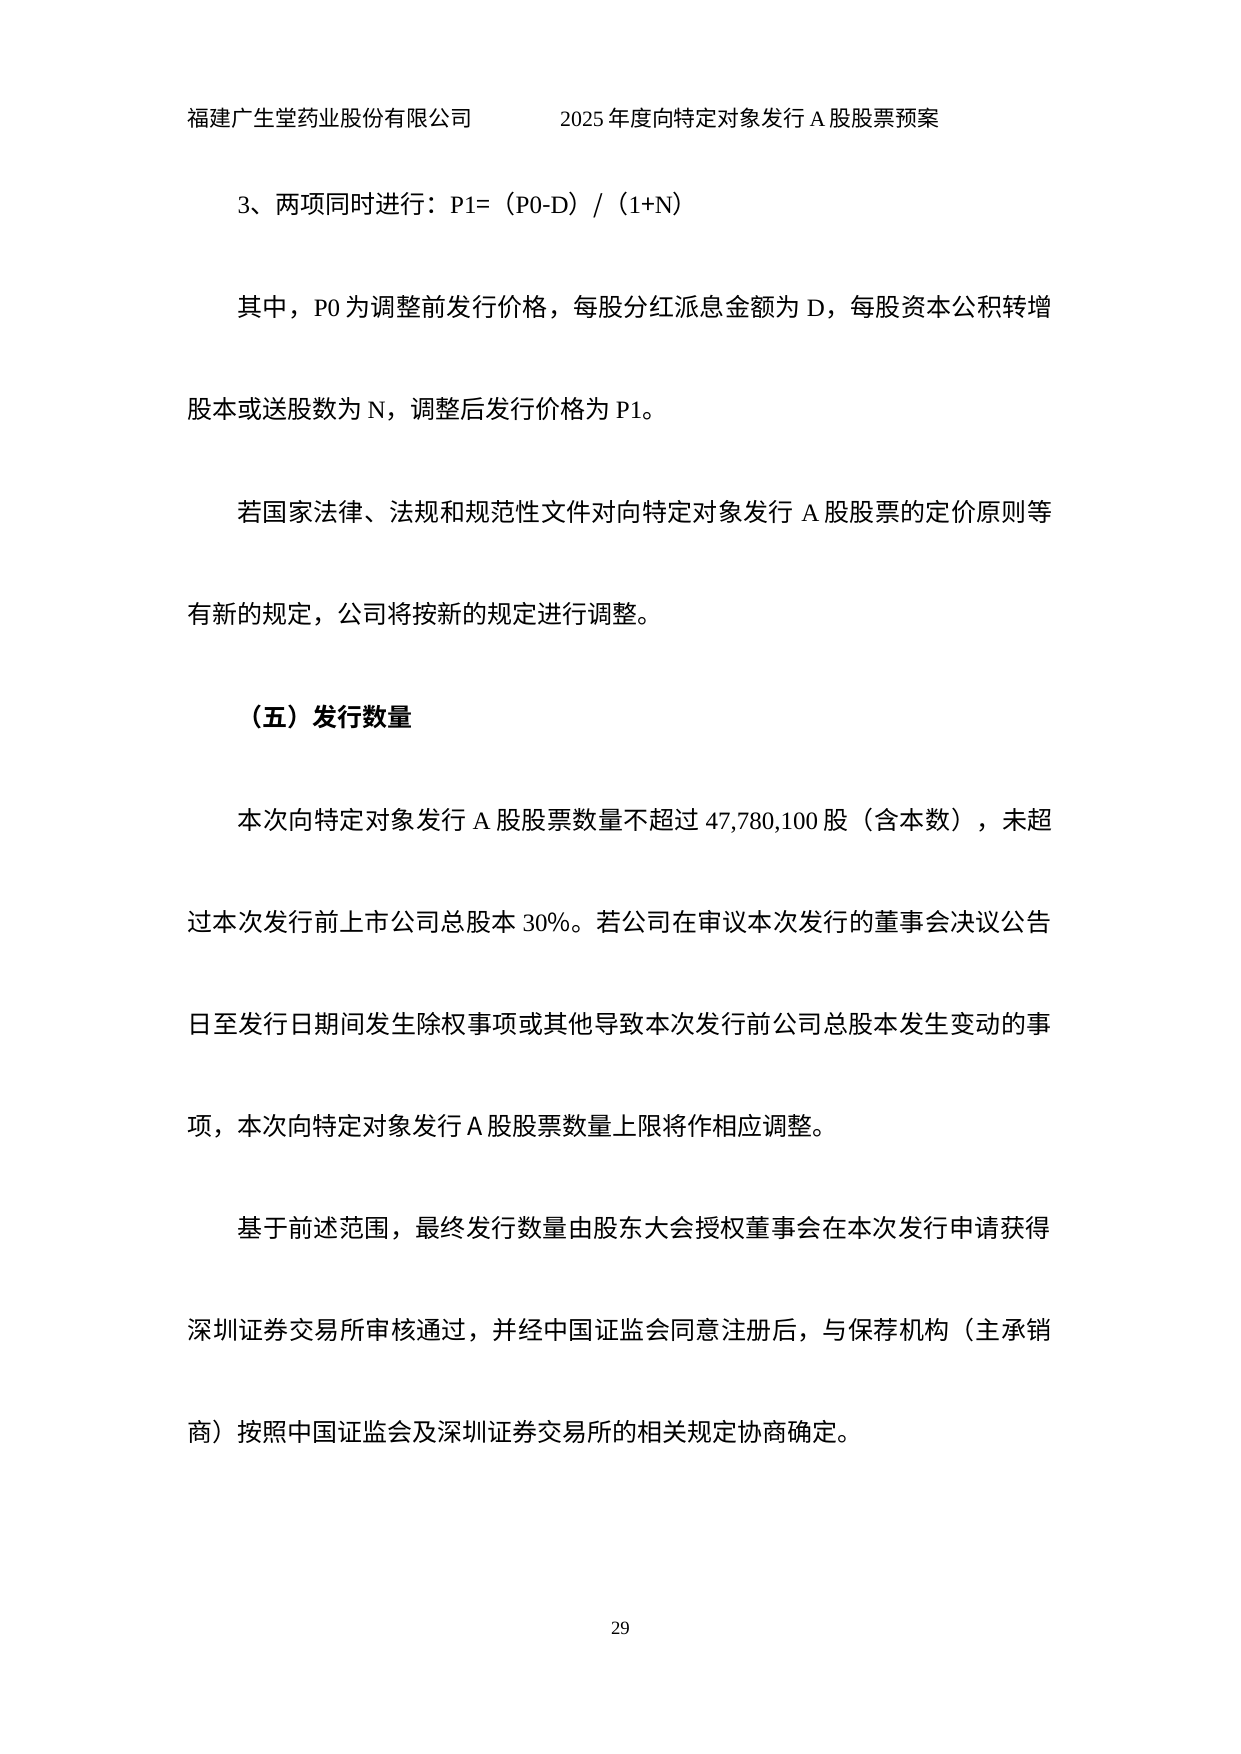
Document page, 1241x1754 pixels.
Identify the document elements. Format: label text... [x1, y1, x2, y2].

text 基于前述范围，最终发行数量由股东大会授权董事会在本次发行申请获得深圳证券交易所审核通过，并经中国证监会同意注册后，与保荐机构（主承销商）按照中国证监会及深圳证券交易所的相关规定协商确定。 [187, 1193, 1053, 1465]
text 本次向特定对象发行A股股票数量不超过47,780,100股（含本数），未超过本次发行前上市公司总股本30%。若公司在审议本次发行的董事会决议公告日至发行日期间发生除权事项或其他导致本次发行前公司总股本发生变动的事项，本次向特定对象发行A股股票数量上限将作相应调整。 [187, 784, 1053, 1158]
text 其中，P0为调整前发行价格，每股分红派息金额为D，每股资本公积转增股本或送股数为N，调整后发行价格为P1。 [187, 272, 1053, 441]
text 若国家法律、法规和规范性文件对向特定对象发行A股股票的定价原则等有新的规定，公司将按新的规定进行调整。 [187, 477, 1053, 646]
text （五）发行数量 [187, 681, 1053, 749]
text 3、两项同时进行：P1=（P0-D）/（1+N） [187, 169, 1053, 237]
